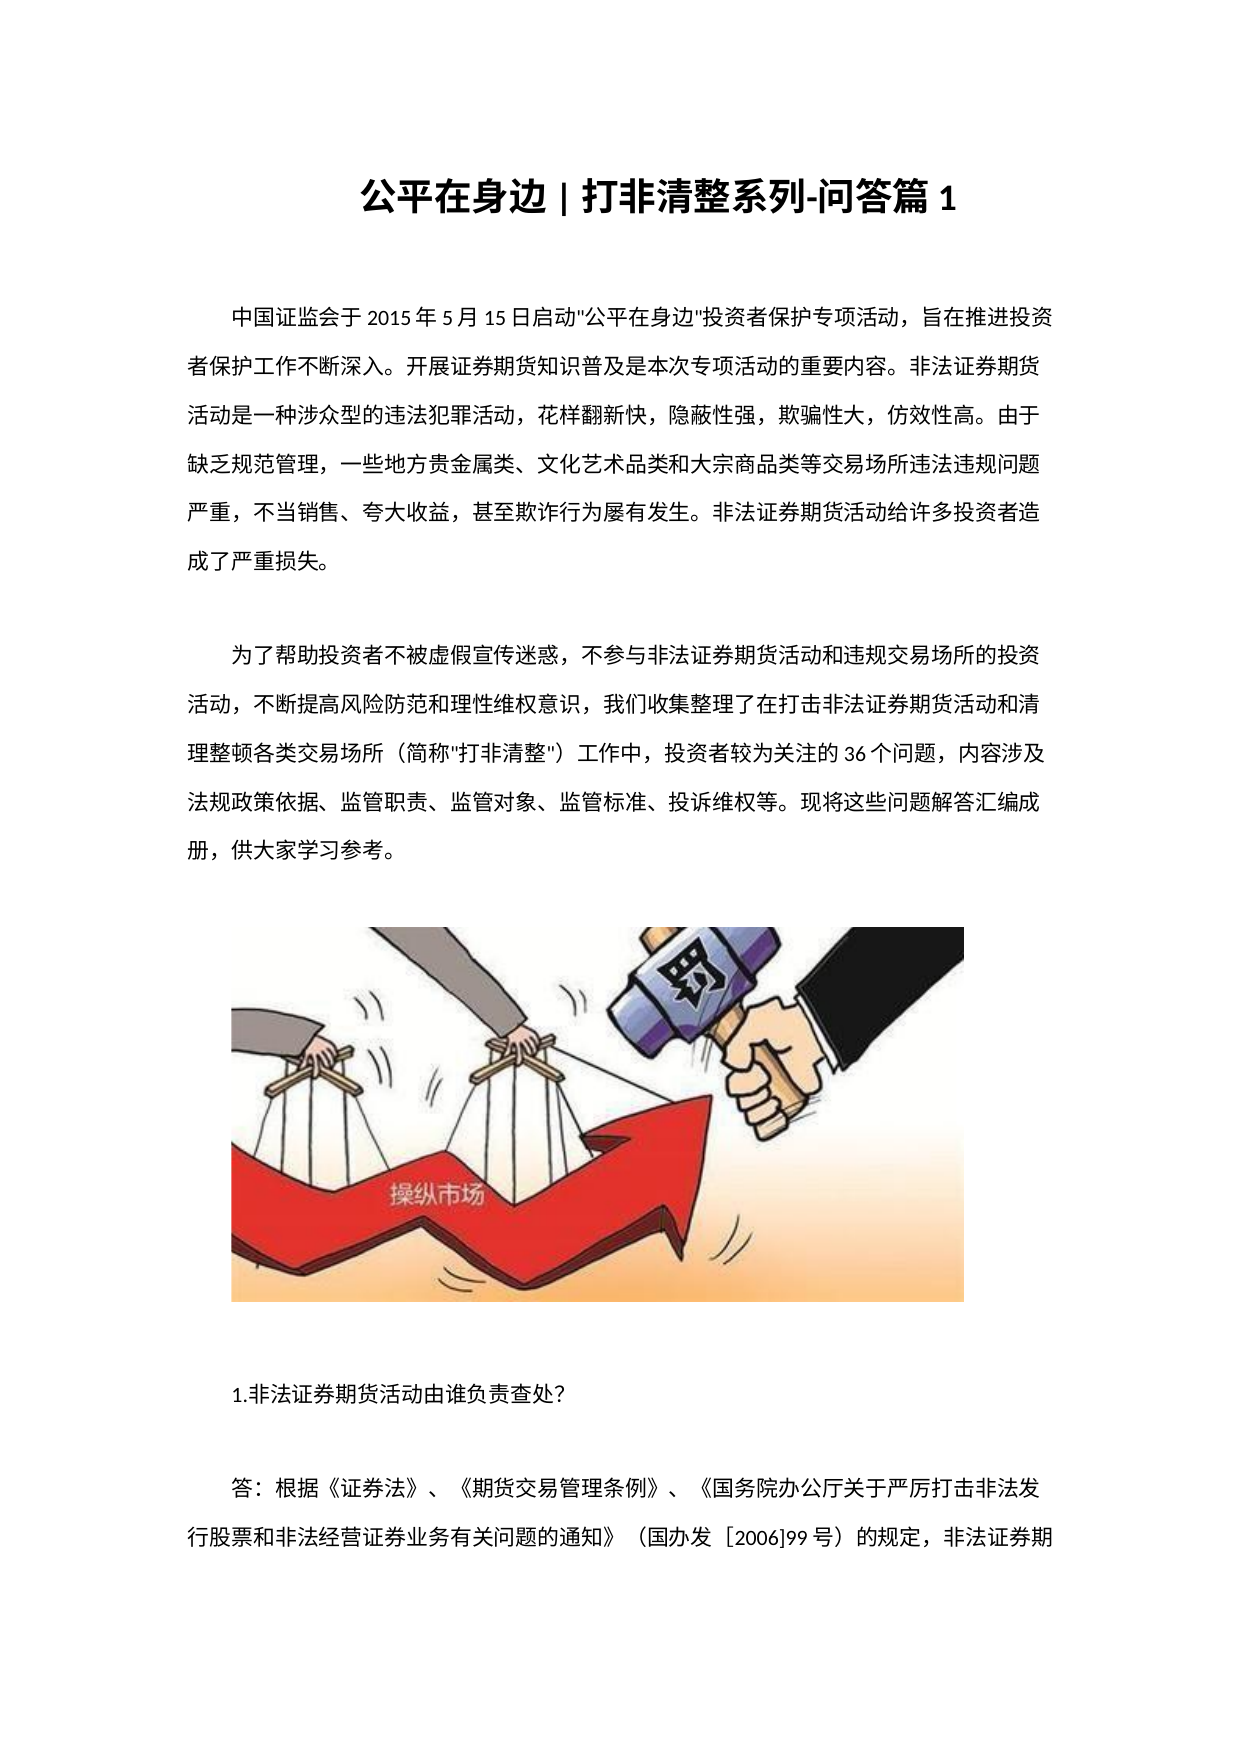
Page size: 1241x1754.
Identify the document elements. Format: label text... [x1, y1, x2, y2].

text 公平在身边 | 打非清整系列-问答篇1 [187, 162, 1053, 227]
text 为了帮助投资者不被虚假宣传迷惑，不参与非法证券期货活动和违规交易场所的投资活动，不断提高风险防范和理性维权意识，我们收集整理了在打击非法证券期货活动和清理整顿各类交易场所（简称"打非清整"）工作中，投资者较为关注的36个问题，内容涉及法规政策依据、监管职责、监管对象、监管标准、投诉维权等。现将这些问题解答汇编成册，供大家学习参考。 [187, 638, 1053, 865]
text 中国证监会于2015年5月15日启动"公平在身边"投资者保护专项活动，旨在推进投资者保护工作不断深入。开展证券期货知识普及是本次专项活动的重要内容。非法证券期货活动是一种涉众型的违法犯罪活动，花样翻新快，隐蔽性强，欺骗性大，仿效性高。由于缺乏规范管理，一些地方贵金属类、文化艺术品类和大宗商品类等交易场所违法违规问题严重，不当销售、夸大收益，甚至欺诈行为屡有发生。非法证券期货活动给许多投资者造成了严重损失。 [187, 300, 1053, 576]
picture [231, 927, 964, 1302]
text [187, 1470, 1053, 1552]
text 1.非法证券期货活动由谁负责查处？ [187, 1376, 1053, 1409]
